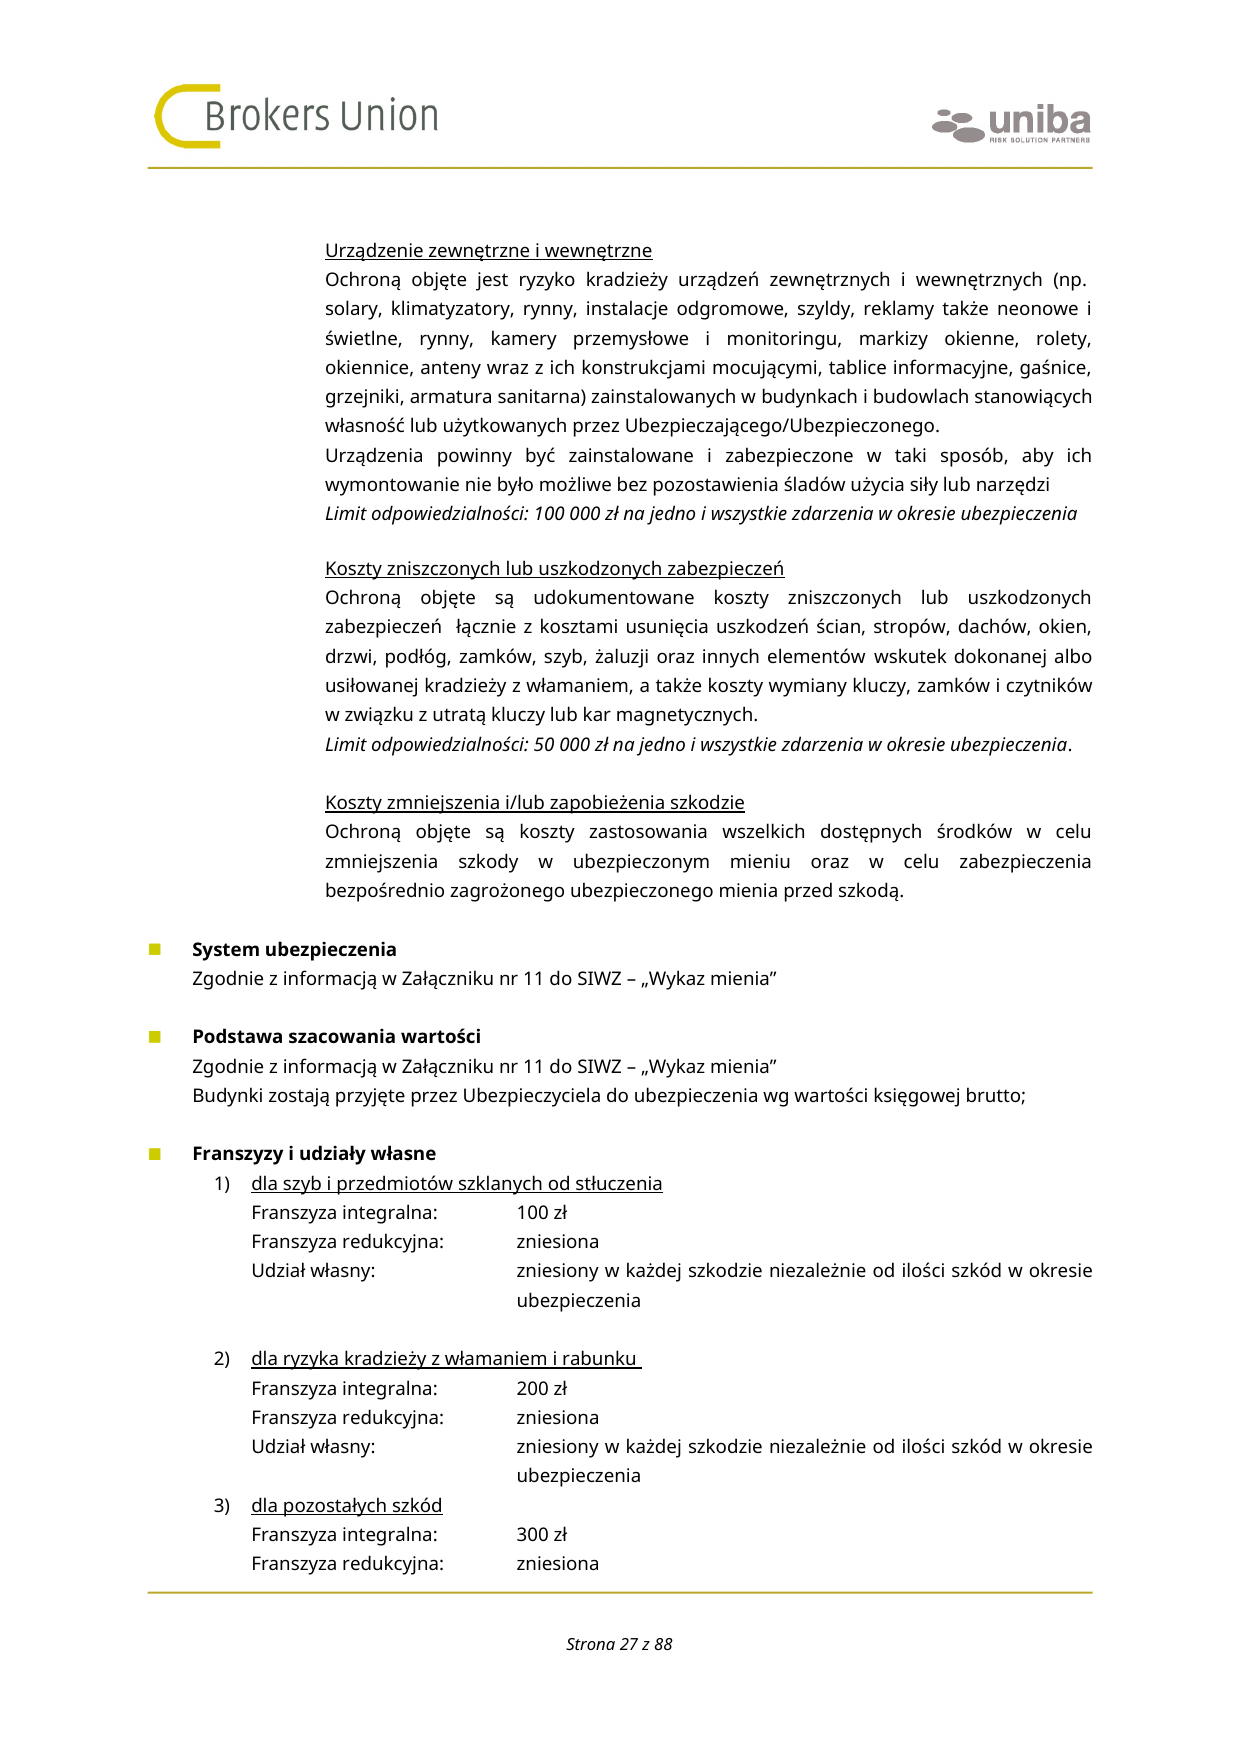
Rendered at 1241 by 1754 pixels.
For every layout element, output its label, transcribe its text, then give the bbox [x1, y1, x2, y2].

list dla szyb i przedmiotów szklanych od stłuczenia [213, 1170, 1093, 1196]
text Limit odpowiedzialności: 50 000 zł na jedno i wszystkie zdarzenia w okresie ubezpieczenia. [325, 731, 1093, 756]
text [251, 1433, 1093, 1488]
text Ochroną objęte jest ryzyko kradzieży urządzeń zewnętrznych i wewnętrznych (np. solary, klimatyzatory, rynny, instalacje odgromowe, szyldy, reklamy także neonowe i świetlne, rynny, kamery przemysłowe i monitoringu, markizy okienne, rolety, okiennice, anteny wraz z ich konstrukcjami mocującymi, tablice informacyjne, gaśnice, grzejniki, armatura sanitarna) zainstalowanych w budynkach i budowlach stanowiących własność lub użytkowanych przez Ubezpieczającego/Ubezpieczonego. [325, 266, 1093, 438]
text Ochroną objęte są udokumentowane koszty zniszczonych lub uszkodzonych zabezpieczeń łącznie z kosztami usunięcia uszkodzeń ścian, stropów, dachów, okien, drzwi, podłóg, zamków, szyb, żaluzji oraz innych elementów wskutek dokonanej albo usiłowanej kradzieży z włamaniem, a także koszty wymiany kluczy, zamków i czytników w związku z utratą kluczy lub kar magnetycznych. [325, 584, 1093, 727]
text Franszyza redukcyjna: zniesiona [251, 1404, 1093, 1430]
text Urządzenia powinny być zainstalowane i zabezpieczone w taki sposób, aby ich wymontowanie nie było możliwe bez pozostawienia śladów użycia siły lub narzędzi [325, 442, 1093, 497]
text Budynki zostają przyjęte przez Ubezpieczyciela do ubezpieczenia wg wartości księgowej brutto; [192, 1082, 1093, 1108]
text Limit odpowiedzialności: 100 000 zł na jedno i wszystkie zdarzenia w okresie ubezpieczenia [325, 501, 1093, 526]
text Udział własny: zniesiony w każdej szkodzie niezależnie od ilości szkód w okresie ubezpieczenia [251, 1258, 1093, 1313]
list Podstawa szacowania wartości [154, 1024, 1093, 1049]
text Urządzenie zewnętrzne i wewnętrzne [325, 237, 1093, 263]
text Franszyza redukcyjna: zniesiona [251, 1551, 1093, 1576]
text Franszyza integralna: 300 zł [251, 1521, 1093, 1547]
text Koszty zmniejszenia i/lub zapobieżenia szkodzie [325, 789, 1093, 815]
text Koszty zniszczonych lub uszkodzonych zabezpieczeń [325, 555, 1093, 581]
text Franszyza integralna: 200 zł [251, 1375, 1093, 1400]
text Franszyza redukcyjna: zniesiona [251, 1228, 1093, 1254]
text Ochroną objęte są koszty zastosowania wszelkich dostępnych środków w celu zmniejszenia szkody w ubezpieczonym mieniu oraz w celu zabezpieczenia bezpośrednio zagrożonego ubezpieczonego mienia przed szkodą. [325, 819, 1093, 903]
list dla pozostałych szkód [213, 1492, 1093, 1517]
text Franszyza integralna: 100 zł [251, 1199, 1093, 1225]
list Franszyzy i udziały własne [154, 1141, 1093, 1166]
text Zgodnie z informacją w Załączniku nr 11 do SIWZ – „Wykaz mienia” [192, 965, 1093, 991]
list dla ryzyka kradzieży z włamaniem i rabunku [213, 1346, 1093, 1371]
list System ubezpieczenia [154, 936, 1093, 961]
text Zgodnie z informacją w Załączniku nr 11 do SIWZ – „Wykaz mienia” [148, 1053, 1093, 1078]
